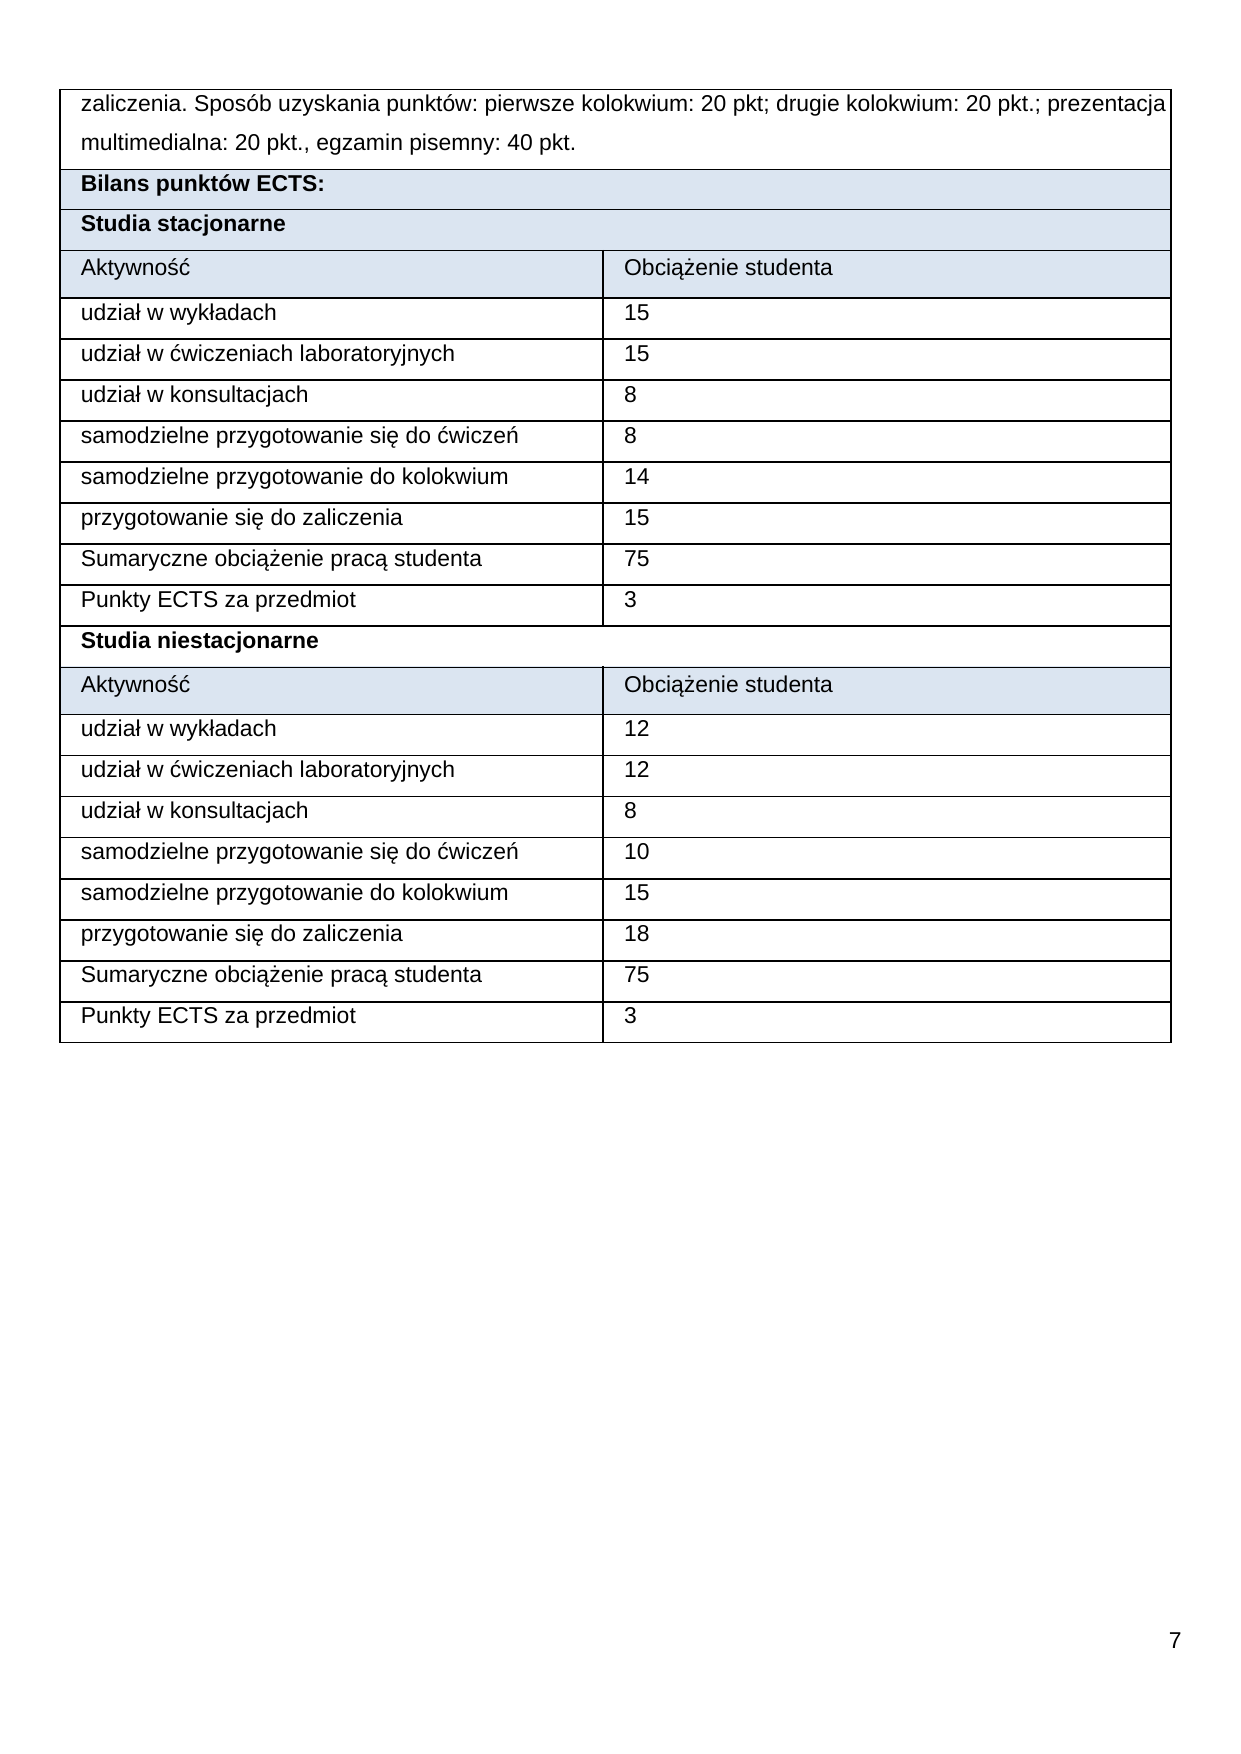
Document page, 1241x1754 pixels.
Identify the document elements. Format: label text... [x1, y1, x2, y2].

table_cell 8 [604, 381, 1170, 420]
table_cell udział w ćwiczeniach laboratoryjnych [61, 340, 602, 379]
table_cell 8 [604, 797, 1170, 837]
table_cell przygotowanie się do zaliczenia [61, 921, 602, 960]
table_cell 3 [604, 586, 1170, 625]
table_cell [61, 90, 1170, 169]
table_cell przygotowanie się do zaliczenia [61, 504, 602, 543]
table_cell udział w wykładach [61, 299, 602, 338]
table_cell 15 [604, 880, 1170, 919]
table_cell 75 [604, 545, 1170, 584]
table_cell Sumaryczne obciążenie pracą studenta [61, 545, 602, 584]
table_cell 8 [604, 422, 1170, 461]
table_cell Studia niestacjonarne [61, 627, 1170, 666]
table_cell Sumaryczne obciążenie pracą studenta [61, 962, 602, 1001]
table_cell Obciążenie studenta [604, 251, 1170, 297]
table_cell 12 [604, 715, 1170, 755]
table_cell 12 [604, 756, 1170, 796]
table_cell samodzielne przygotowanie się do ćwiczeń [61, 838, 602, 878]
table_cell samodzielne przygotowanie się do ćwiczeń [61, 422, 602, 461]
table_cell samodzielne przygotowanie do kolokwium [61, 880, 602, 919]
table_cell samodzielne przygotowanie do kolokwium [61, 463, 602, 502]
table_cell 18 [604, 921, 1170, 960]
table_cell udział w wykładach [61, 715, 602, 755]
table_cell Obciążenie studenta [604, 668, 1170, 714]
table_cell Punkty ECTS za przedmiot [61, 1003, 602, 1042]
table_cell Bilans punktów ECTS: [61, 170, 1170, 209]
table_cell udział w ćwiczeniach laboratoryjnych [61, 756, 602, 796]
table_cell 14 [604, 463, 1170, 502]
table_cell 75 [604, 962, 1170, 1001]
table_cell Aktywność [61, 668, 602, 714]
table_cell 10 [604, 838, 1170, 878]
table_cell 15 [604, 340, 1170, 379]
table_cell 3 [604, 1003, 1170, 1042]
table_cell udział w konsultacjach [61, 381, 602, 420]
table_cell udział w konsultacjach [61, 797, 602, 837]
table_cell Studia stacjonarne [61, 210, 1170, 250]
table_cell 15 [604, 299, 1170, 338]
table_cell 15 [604, 504, 1170, 543]
table_cell Aktywność [61, 251, 602, 297]
table_cell Punkty ECTS za przedmiot [61, 586, 602, 625]
